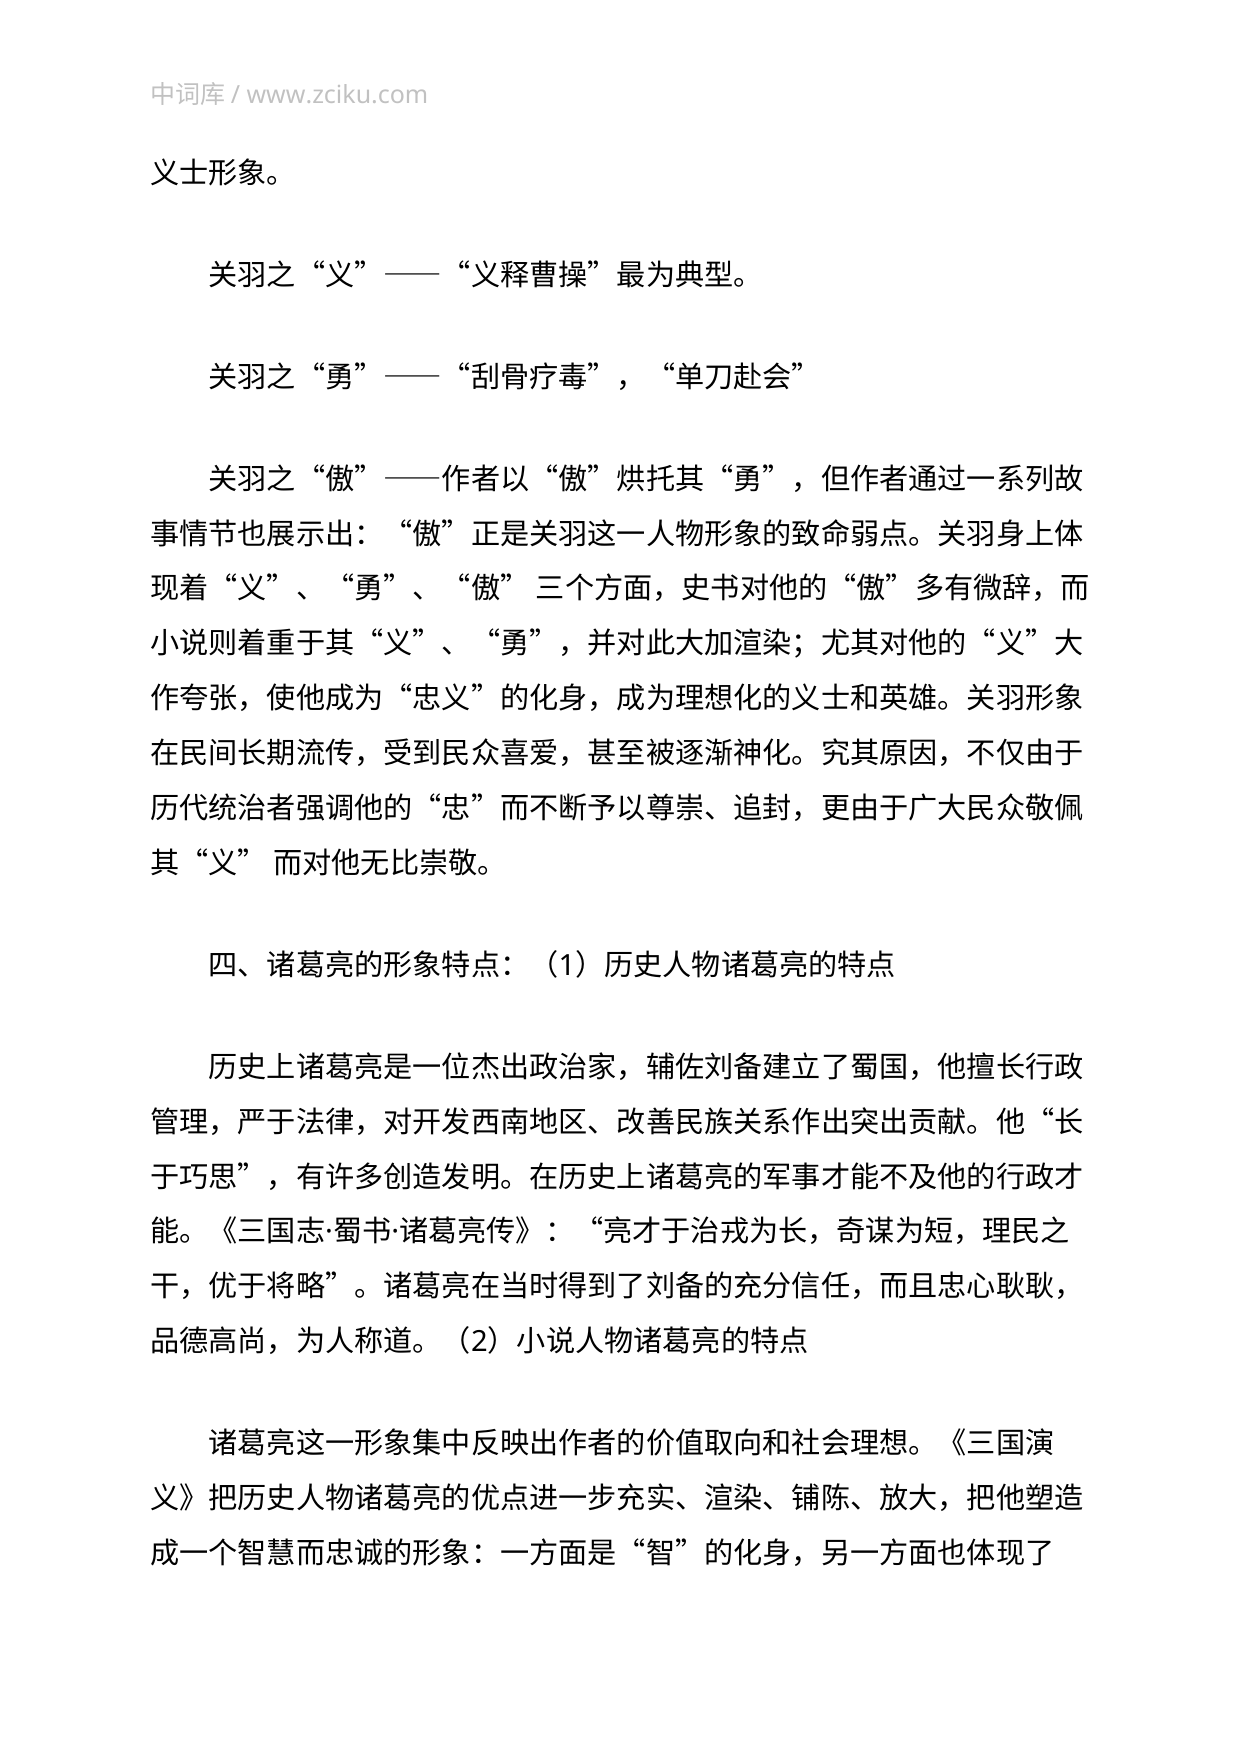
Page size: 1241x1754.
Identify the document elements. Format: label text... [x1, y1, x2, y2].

text 关羽之“勇”——“刮骨疗毒”，“单刀赴会” [150, 353, 1090, 396]
text 四、诸葛亮的形象特点：（1）历史人物诸葛亮的特点 [150, 941, 1090, 984]
text 关羽之“义”——“义释曹操”最为典型。 [150, 252, 1090, 294]
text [150, 150, 1090, 192]
text 历史上诸葛亮是一位杰出政治家，辅佐刘备建立了蜀国，他擅长行政管理，严于法律，对开发西南地区、改善民族关系作出突出贡献。他“长于巧思”，有许多创造发明。在历史上诸葛亮的军事才能不及他的行政才能。《三国志·蜀书·诸葛亮传》：“亮才于治戎为长，奇谋为短，理民之干，优于将略”。诸葛亮在当时得到了刘备的充分信任，而且忠心耿耿，品德高尚，为人称道。（2）小说人物诸葛亮的特点 [150, 1043, 1090, 1360]
text 关羽之“傲”——作者以“傲”烘托其“勇”，但作者通过一系列故事情节也展示出：“傲”正是关羽这一人物形象的致命弱点。关羽身上体现着“义”、“勇”、“傲” 三个方面，史书对他的“傲”多有微辞，而小说则着重于其“义”、“勇”，并对此大加渲染；尤其对他的“义”大作夸张，使他成为“忠义”的化身，成为理想化的义士和英雄。关羽形象在民间长期流传，受到民众喜爱，甚至被逐渐神化。究其原因，不仅由于历代统治者强调他的“忠”而不断予以尊崇、追封，更由于广大民众敬佩其“义” 而对他无比崇敬。 [150, 455, 1090, 882]
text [150, 1420, 1090, 1572]
